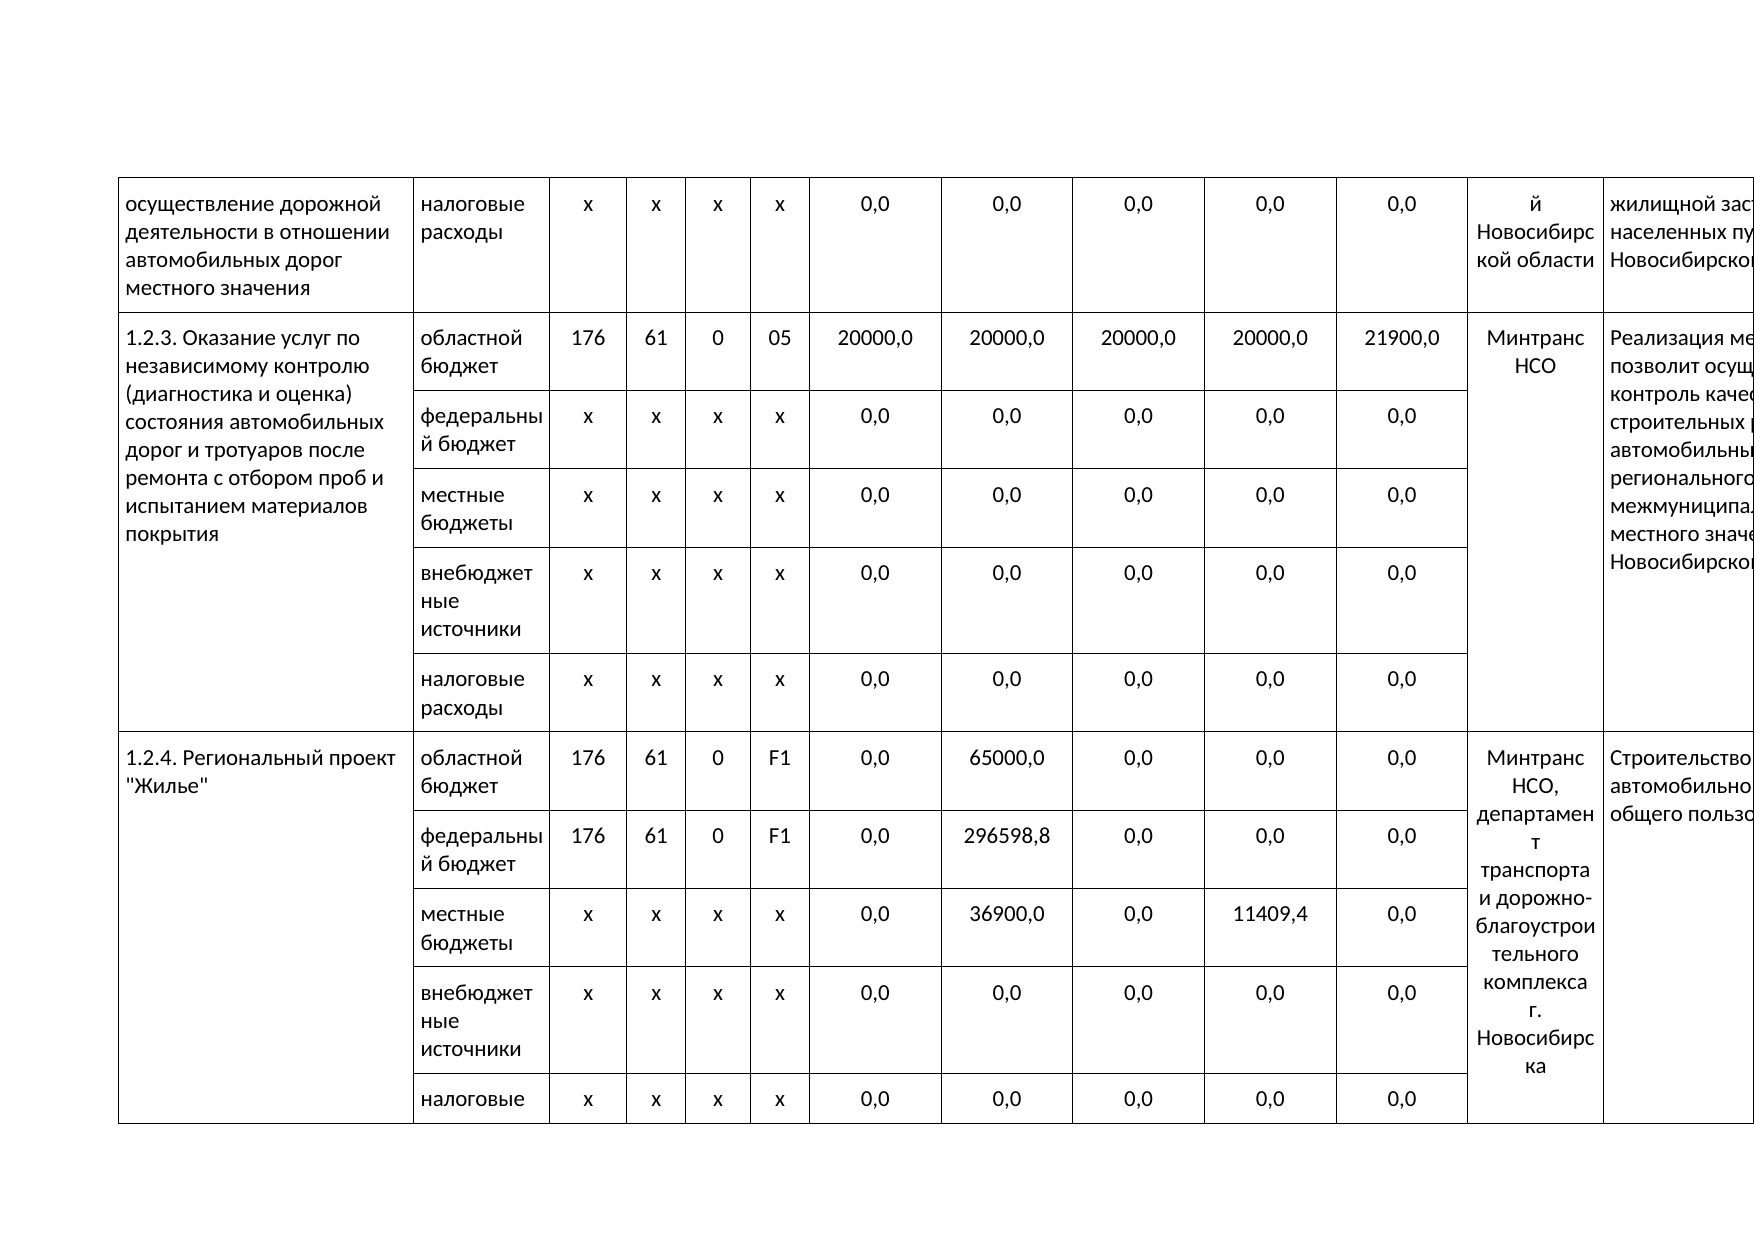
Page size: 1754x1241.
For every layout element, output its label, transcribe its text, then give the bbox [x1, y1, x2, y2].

table_cell x [751, 654, 809, 731]
table_cell x [751, 889, 809, 966]
table_cell 0,0 [1337, 811, 1467, 888]
table_cell 0,0 [1073, 469, 1204, 547]
table_cell 0,0 [1205, 391, 1336, 468]
table_cell 20000,0 [1205, 313, 1336, 390]
table_cell 0,0 [810, 391, 941, 468]
table_cell налоговые расходы [414, 1074, 549, 1123]
table_cell x [550, 1074, 626, 1123]
table_cell x [751, 178, 809, 312]
table_cell 0,0 [810, 811, 941, 888]
table_cell x [686, 178, 750, 312]
table_cell x [627, 391, 685, 468]
table_cell 0,0 [1073, 967, 1204, 1073]
table_cell местные бюджеты [414, 469, 549, 547]
table_cell налоговые расходы [414, 178, 549, 312]
table_cell 0,0 [1205, 1074, 1336, 1123]
table_cell 36900,0 [942, 889, 1072, 966]
table_cell 0 [686, 732, 750, 809]
table_cell x [751, 1074, 809, 1123]
table_cell x [550, 548, 626, 653]
table_cell 0,0 [1073, 178, 1204, 312]
table_cell x [627, 967, 685, 1073]
table_cell 0 [686, 811, 750, 888]
table_cell областной бюджет [414, 313, 549, 390]
table_cell 0,0 [810, 1074, 941, 1123]
table_cell x [686, 548, 750, 653]
table_cell 0,0 [1337, 654, 1467, 731]
table_cell внебюджетные источники [414, 967, 549, 1073]
table_cell x [550, 654, 626, 731]
table_cell 0,0 [810, 732, 941, 809]
table_cell 1.2.4. Региональный проект "Жилье" [119, 732, 413, 1123]
table_cell 0,0 [1205, 967, 1336, 1073]
table_cell 61 [627, 811, 685, 888]
table_cell Строительство автомобильной дороги общего пользования [1604, 732, 1753, 1123]
table_cell 176 [550, 313, 626, 390]
table_cell x [686, 391, 750, 468]
table_cell 20000,0 [1073, 313, 1204, 390]
table_cell x [627, 889, 685, 966]
table_cell Минтранс НСО, департамент транспорта и дорожно-благоустроительного комплекса г. Новосибирска [1468, 732, 1603, 1123]
table_cell 0,0 [1337, 967, 1467, 1073]
table_cell x [550, 391, 626, 468]
table_cell 0,0 [810, 967, 941, 1073]
table_cell x [627, 548, 685, 653]
table_cell 0,0 [1073, 889, 1204, 966]
table_cell 0,0 [942, 1074, 1072, 1123]
table_cell 0,0 [1205, 548, 1336, 653]
table_cell 0,0 [1205, 469, 1336, 547]
table_cell 65000,0 [942, 732, 1072, 809]
table_cell 0,0 [1205, 811, 1336, 888]
table_cell x [627, 178, 685, 312]
table_cell 0,0 [810, 469, 941, 547]
table_cell 20000,0 [942, 313, 1072, 390]
table_cell F1 [751, 732, 809, 809]
table_cell 11409,4 [1205, 889, 1336, 966]
table_cell x [627, 654, 685, 731]
table_cell 1.2.3. Оказание услуг по независимому контролю (диагностика и оценка) состояния автомобильных дорог и тротуаров после ремонта с отбором проб и испытанием материалов покрытия [119, 313, 413, 731]
table_cell 0,0 [1073, 732, 1204, 809]
table_cell 0,0 [1337, 1074, 1467, 1123]
table_cell федеральный бюджет [414, 391, 549, 468]
table_cell 0,0 [1205, 732, 1336, 809]
table_cell x [550, 889, 626, 966]
table_cell 0,0 [810, 889, 941, 966]
table_cell 0,0 [1073, 548, 1204, 653]
table_cell 0,0 [942, 178, 1072, 312]
table_cell 0,0 [1073, 1074, 1204, 1123]
table_cell 61 [627, 732, 685, 809]
table_cell x [686, 1074, 750, 1123]
table_cell x [686, 469, 750, 547]
table_cell 296598,8 [942, 811, 1072, 888]
table_cell 21900,0 [1337, 313, 1467, 390]
table_cell 0,0 [810, 178, 941, 312]
table_cell 0,0 [942, 469, 1072, 547]
table_cell 0,0 [810, 654, 941, 731]
table_cell 0,0 [1337, 889, 1467, 966]
table_cell x [686, 889, 750, 966]
table_cell 0,0 [942, 967, 1072, 1073]
table_cell x [627, 1074, 685, 1123]
table_cell областной бюджет [414, 732, 549, 809]
table_cell 0,0 [1337, 469, 1467, 547]
table_cell x [550, 469, 626, 547]
table_cell 05 [751, 313, 809, 390]
table_cell x [751, 469, 809, 547]
table_cell x [550, 967, 626, 1073]
table_cell 0,0 [810, 548, 941, 653]
table_cell x [686, 967, 750, 1073]
table_cell x [751, 391, 809, 468]
table_cell 0,0 [1337, 548, 1467, 653]
table_cell x [751, 548, 809, 653]
table_cell 0,0 [1073, 391, 1204, 468]
table_cell x [751, 967, 809, 1073]
table_cell 0,0 [942, 391, 1072, 468]
table_cell 0,0 [1337, 178, 1467, 312]
table_cell 20000,0 [810, 313, 941, 390]
table_cell 0,0 [942, 654, 1072, 731]
table_cell местные бюджеты [414, 889, 549, 966]
table_cell x [627, 469, 685, 547]
table_cell x [550, 178, 626, 312]
table_cell 176 [550, 732, 626, 809]
table_cell 0,0 [1205, 654, 1336, 731]
table_cell налоговые расходы [414, 654, 549, 731]
table_cell 61 [627, 313, 685, 390]
table_cell F1 [751, 811, 809, 888]
table_cell 0,0 [1073, 654, 1204, 731]
table_cell Реализация мероприятия позволит осуществлять контроль качества дорожно-строительных работ на автомобильных дорогах регионального, межмуниципального и местного значения Новосибирской области [1604, 313, 1753, 731]
table_cell 176 [550, 811, 626, 888]
table_cell 0,0 [1337, 391, 1467, 468]
table_cell внебюджетные источники [414, 548, 549, 653]
table_cell федеральный бюджет [414, 811, 549, 888]
table_cell x [686, 654, 750, 731]
table_cell Минтранс НСО [1468, 313, 1603, 731]
table_cell 0,0 [1205, 178, 1336, 312]
table_cell 0,0 [1337, 732, 1467, 809]
table_cell 0,0 [942, 548, 1072, 653]
table_cell 0,0 [1073, 811, 1204, 888]
table_cell 0 [686, 313, 750, 390]
